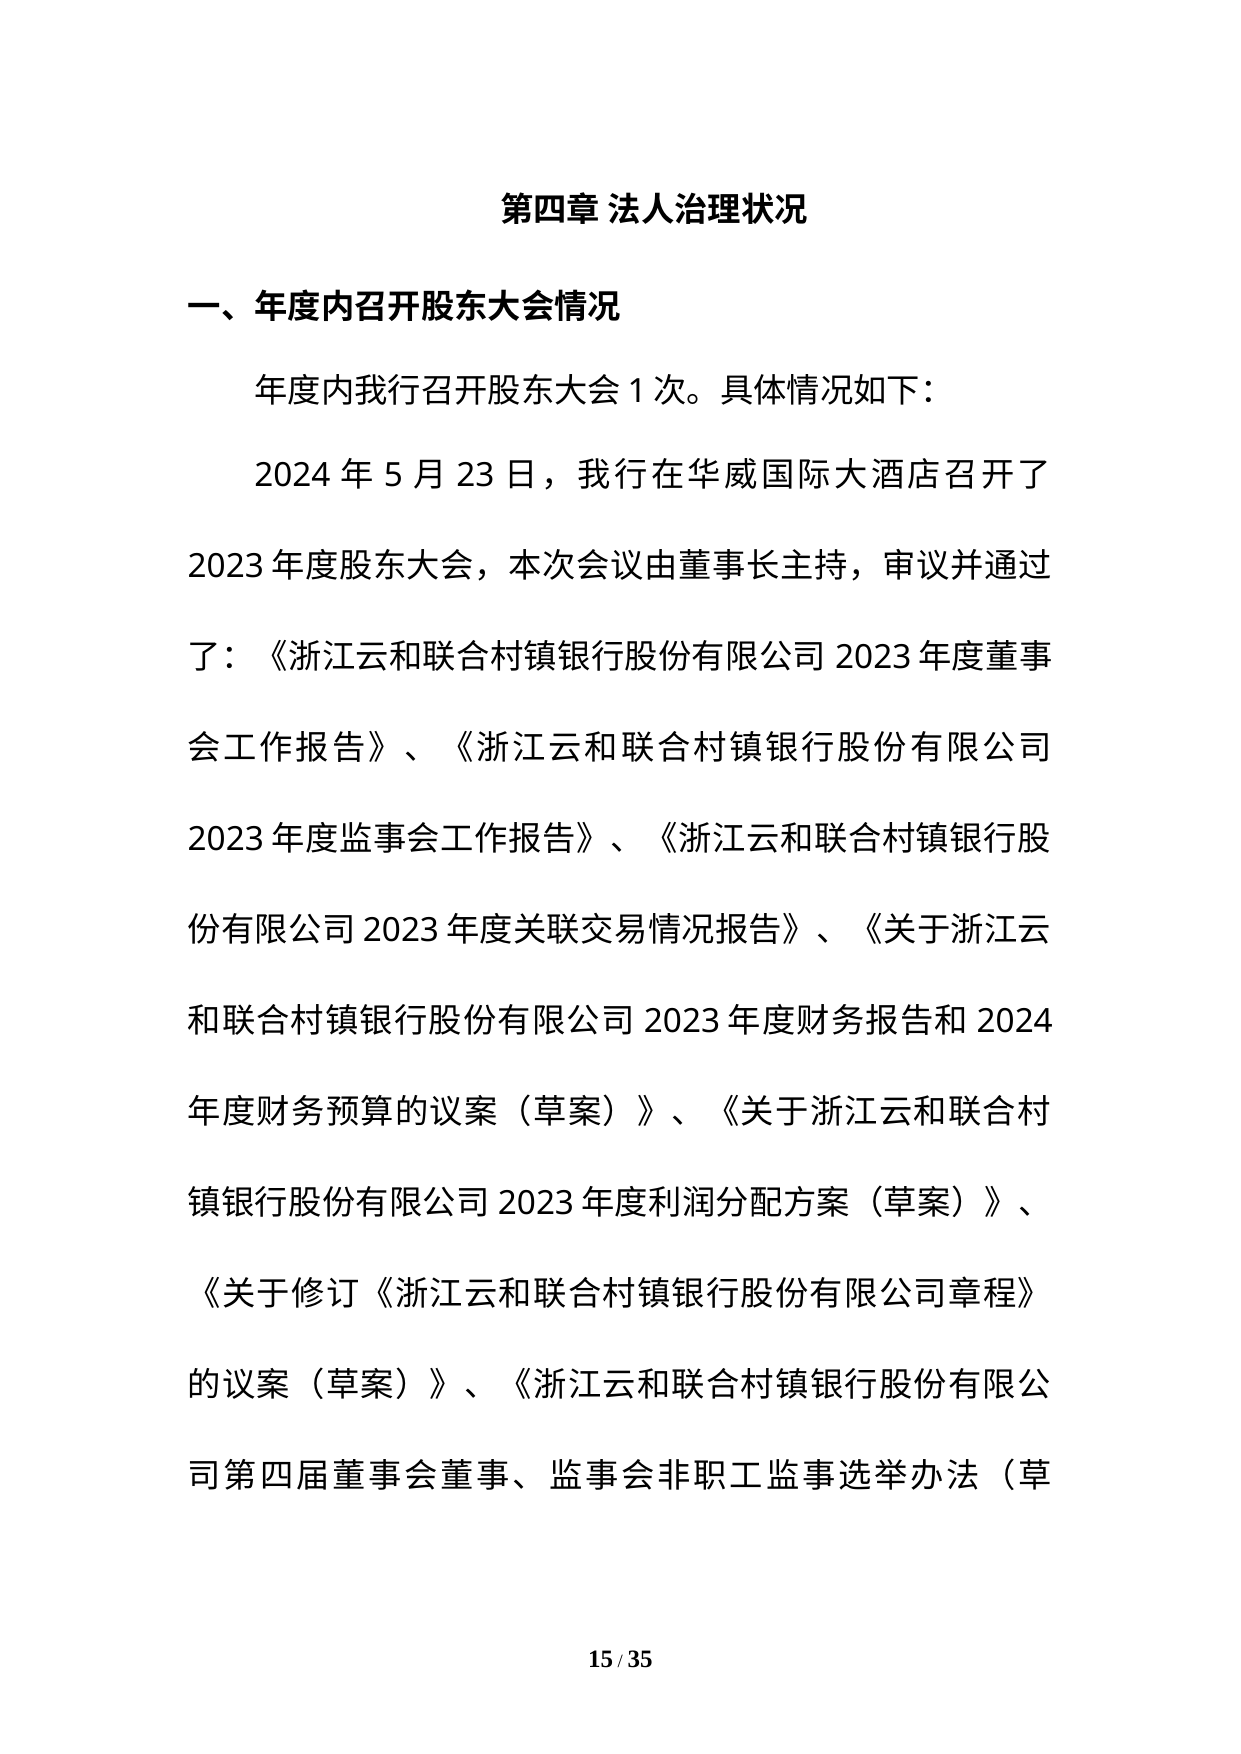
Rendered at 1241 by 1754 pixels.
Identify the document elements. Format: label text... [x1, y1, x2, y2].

text 一、年度内召开股东大会情况 [187, 271, 1053, 336]
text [187, 440, 1053, 1505]
list 法人治理状况 [187, 174, 1053, 239]
text 年度内我行召开股东大会1次。具体情况如下： [187, 356, 1053, 421]
